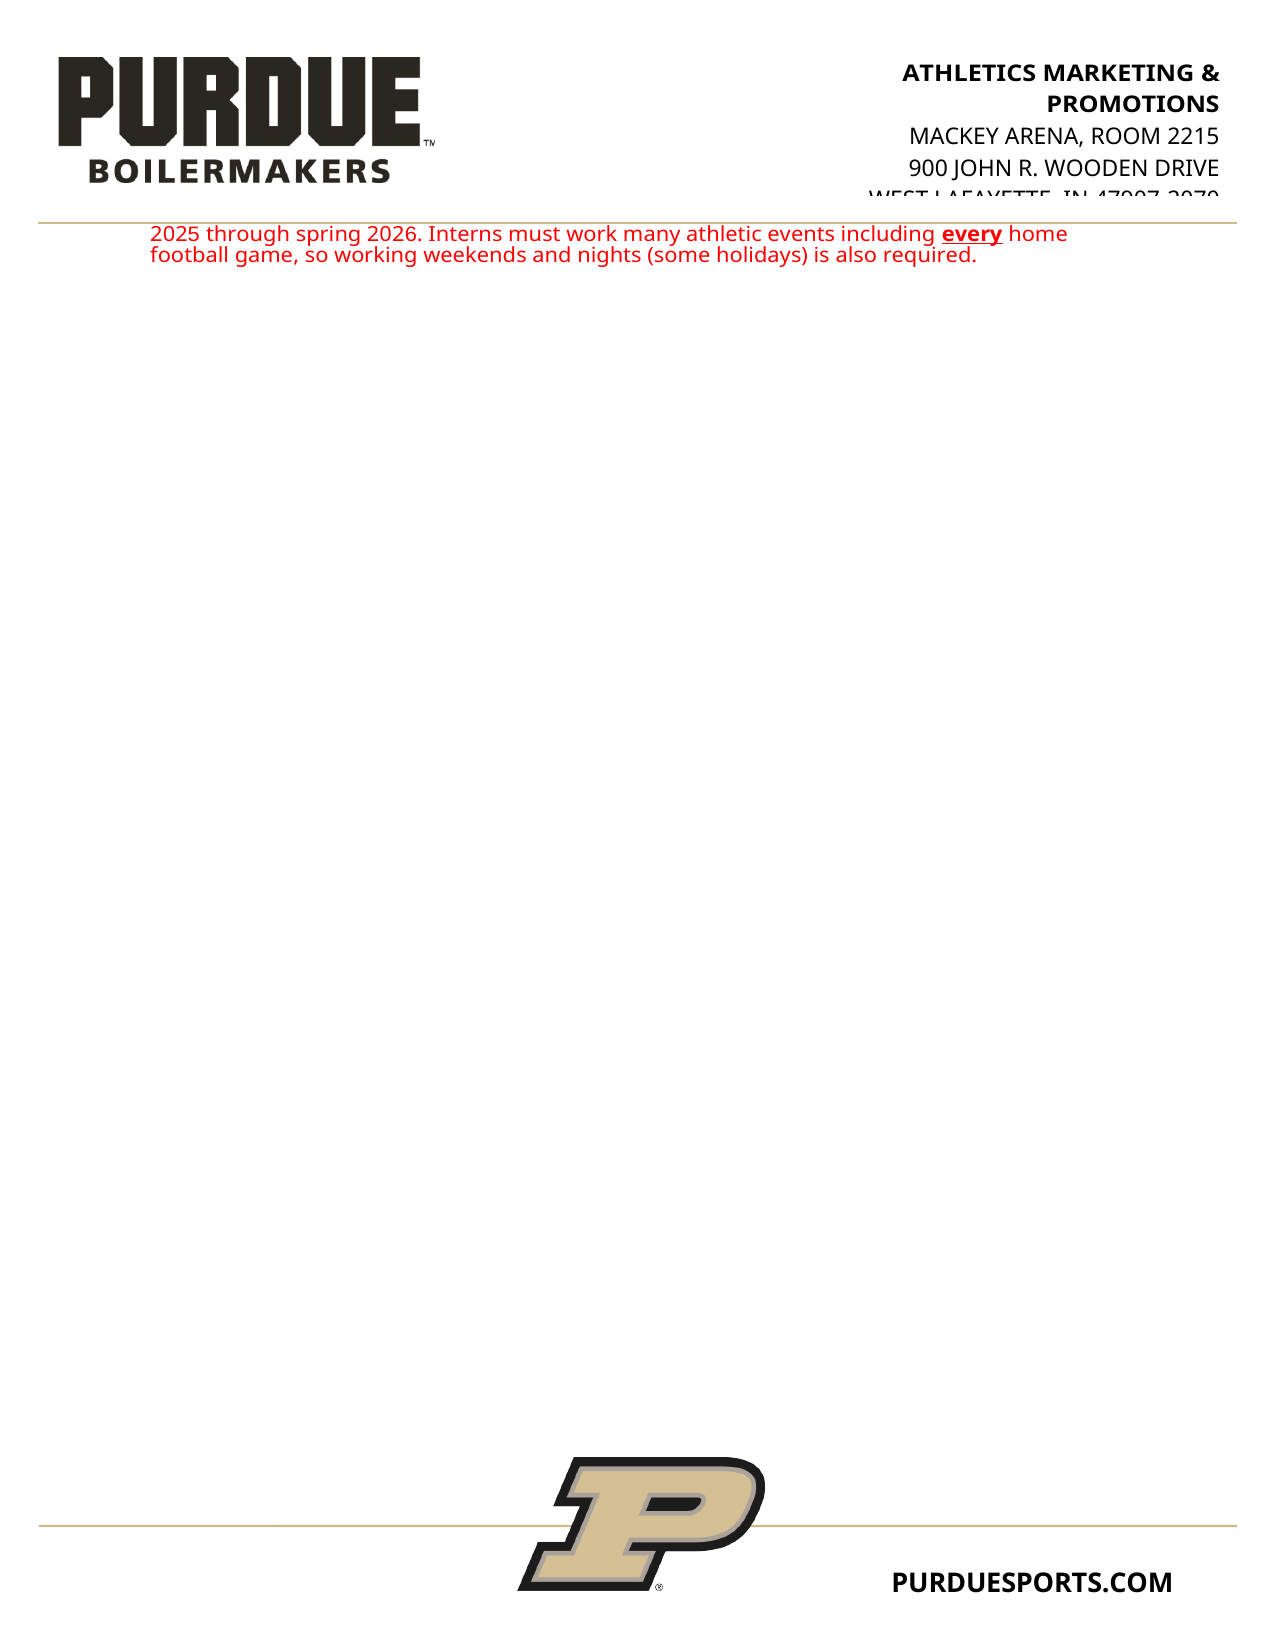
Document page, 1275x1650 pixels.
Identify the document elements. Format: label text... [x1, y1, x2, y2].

picture [58, 57, 435, 183]
picture [517, 1457, 765, 1591]
